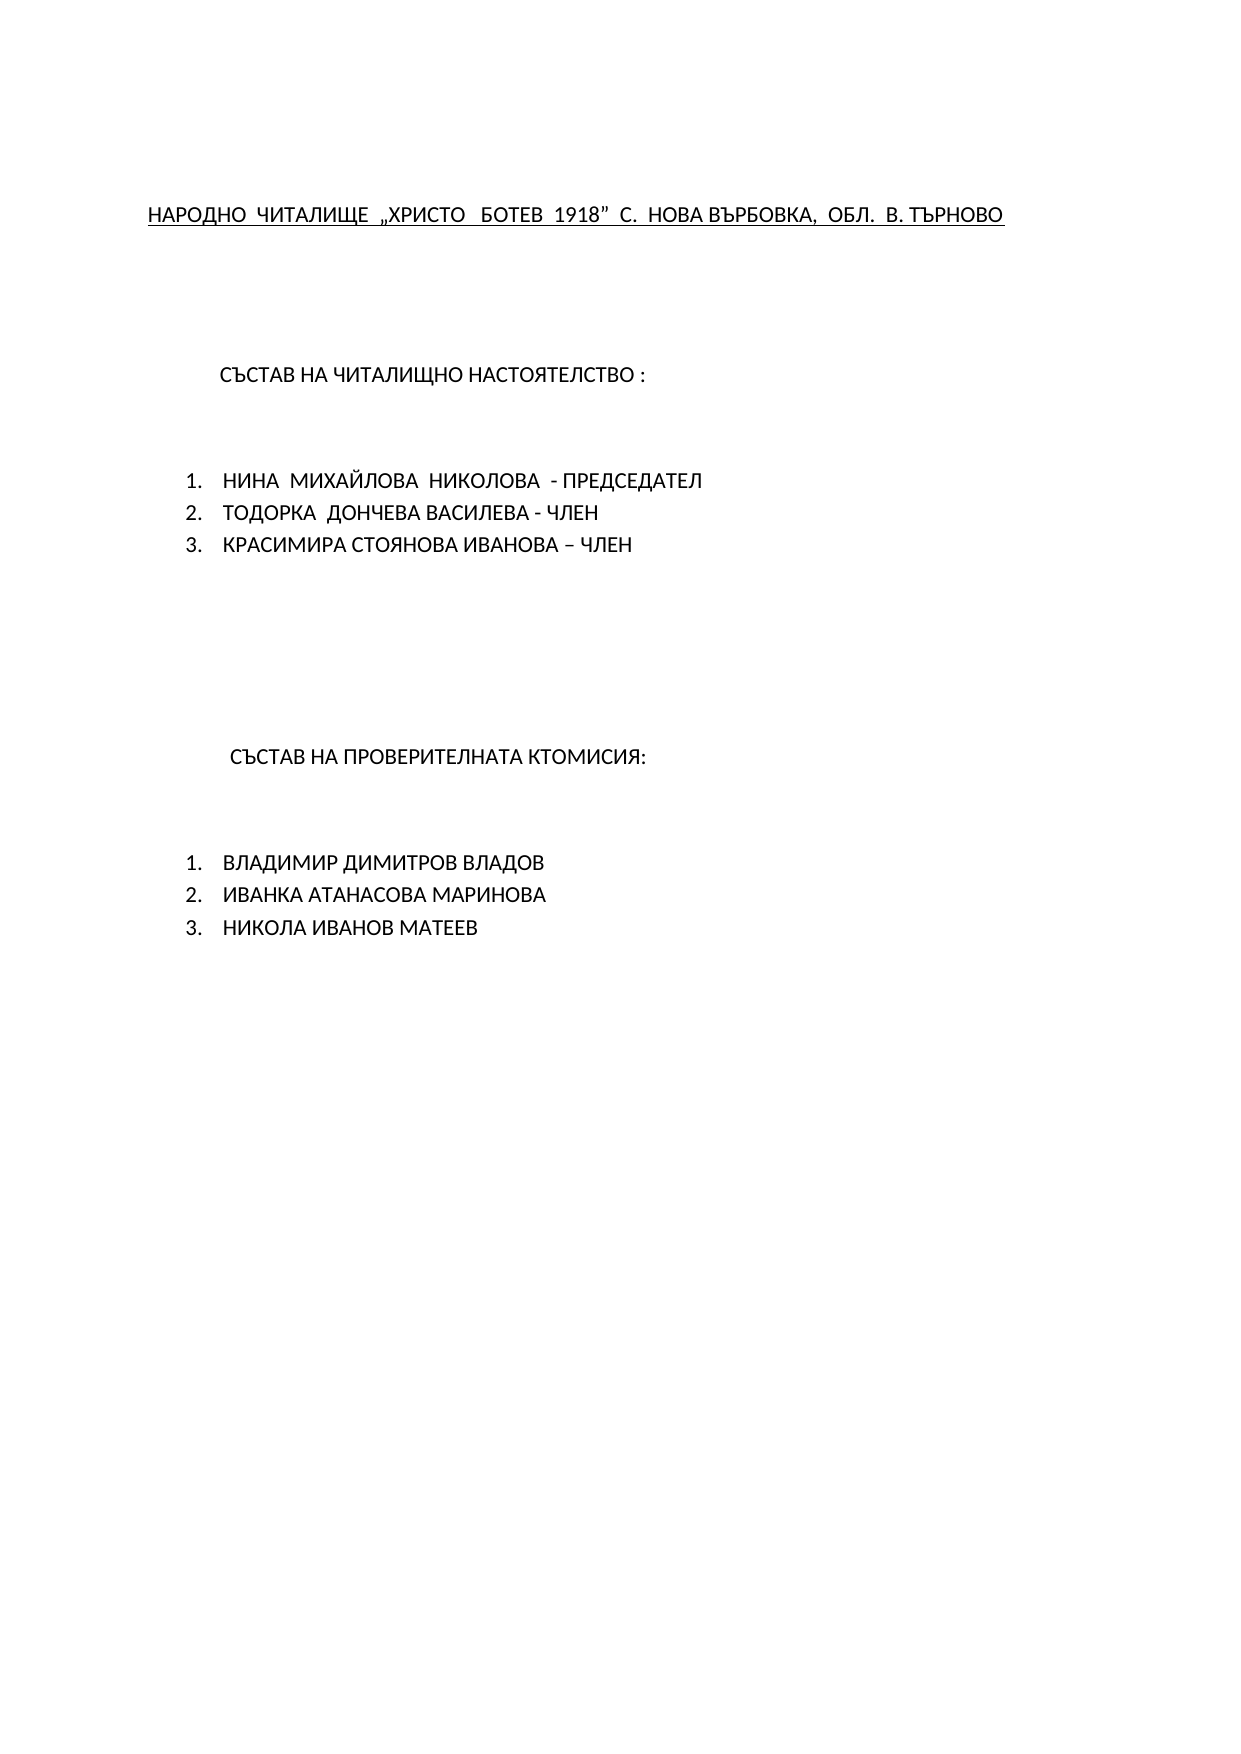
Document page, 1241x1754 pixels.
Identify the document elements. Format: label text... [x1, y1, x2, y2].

text СЪСТАВ НА ПРОВЕРИТЕЛНАТА КТОМИСИЯ: [148, 742, 1093, 770]
list ТОДОРКА ДОНЧЕВА ВАСИЛЕВА - ЧЛЕН [185, 498, 1093, 526]
list НИНА МИХАЙЛОВА НИКОЛОВА - ПРЕДСЕДАТЕЛ [185, 466, 1093, 494]
text СЪСТАВ НА ЧИТАЛИЩНО НАСТОЯТЕЛСТВО : [148, 360, 1093, 388]
list ИВАНКА АТАНАСОВА МАРИНОВА [185, 880, 1093, 908]
text НАРОДНО ЧИТАЛИЩЕ „ХРИСТО БОТЕВ 1918” С. НОВА ВЪРБОВКА, ОБЛ. В. ТЪРНОВО [148, 201, 1093, 229]
list НИКОЛА ИВАНОВ МАТЕЕВ [185, 913, 1093, 941]
list ВЛАДИМИР ДИМИТРОВ ВЛАДОВ [185, 848, 1093, 876]
list КРАСИМИРА СТОЯНОВА ИВАНОВА – ЧЛЕН [185, 530, 1093, 558]
